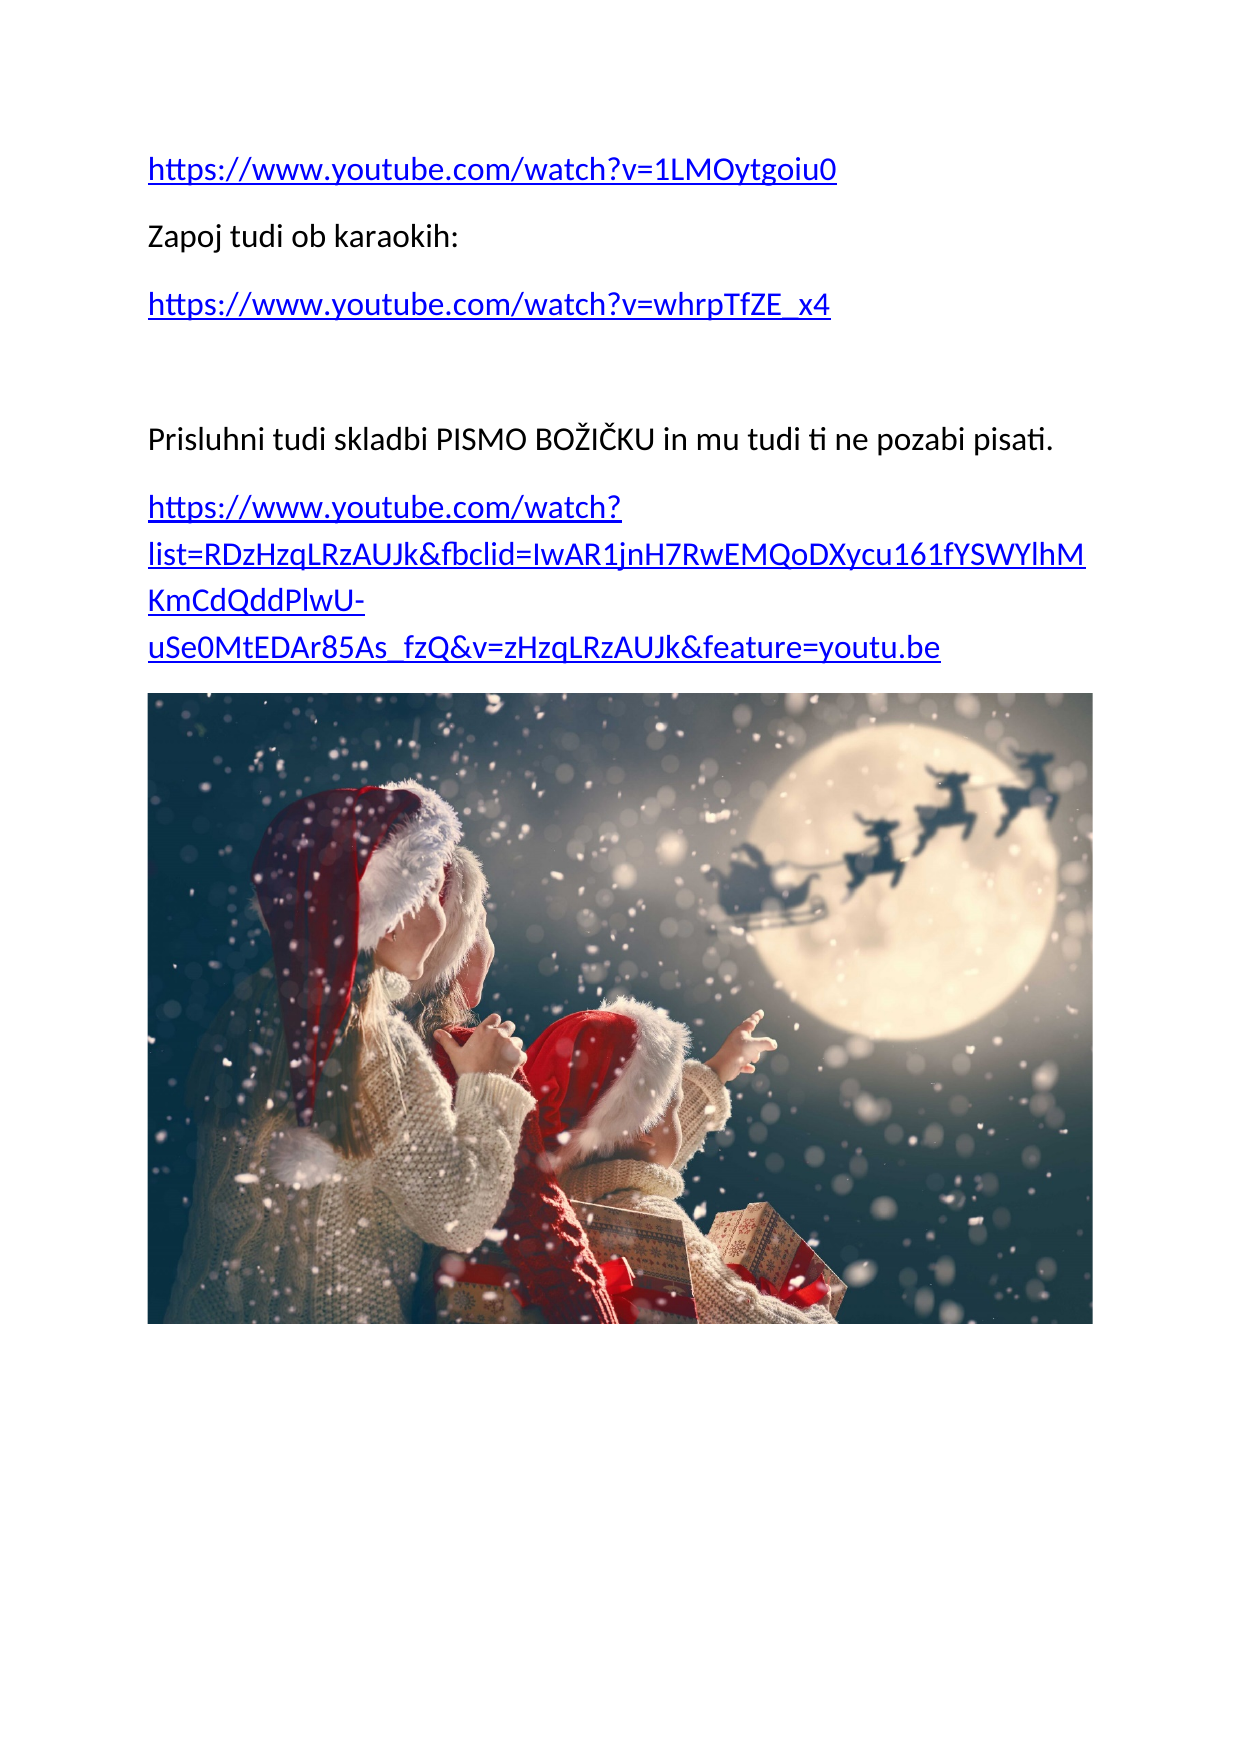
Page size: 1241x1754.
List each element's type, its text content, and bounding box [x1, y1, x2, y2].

text https://www.youtube.com/watch?v=whrpTfZE_x4 [148, 283, 1092, 324]
text https://www.youtube.com/watch?v=1LMOytgoiu0 [148, 148, 1092, 188]
text Prisluhni tudi skladbi PISMO BOŽIČKU in mu tudi ti ne pozabi pisati. [148, 418, 1092, 459]
text Zapoj tudi ob karaokih: [148, 215, 1092, 256]
text https://www.youtube.com/watch?list=RDzHzqLRzAUJk&fbclid=IwAR1jnH7RwEMQoDXycu161fYSWYlhMKmCdQddPlwU-uSe0MtEDAr85As_fzQ&v=zHzqLRzAUJk&feature=youtu.be [148, 486, 1092, 667]
picture [147, 693, 1093, 1324]
